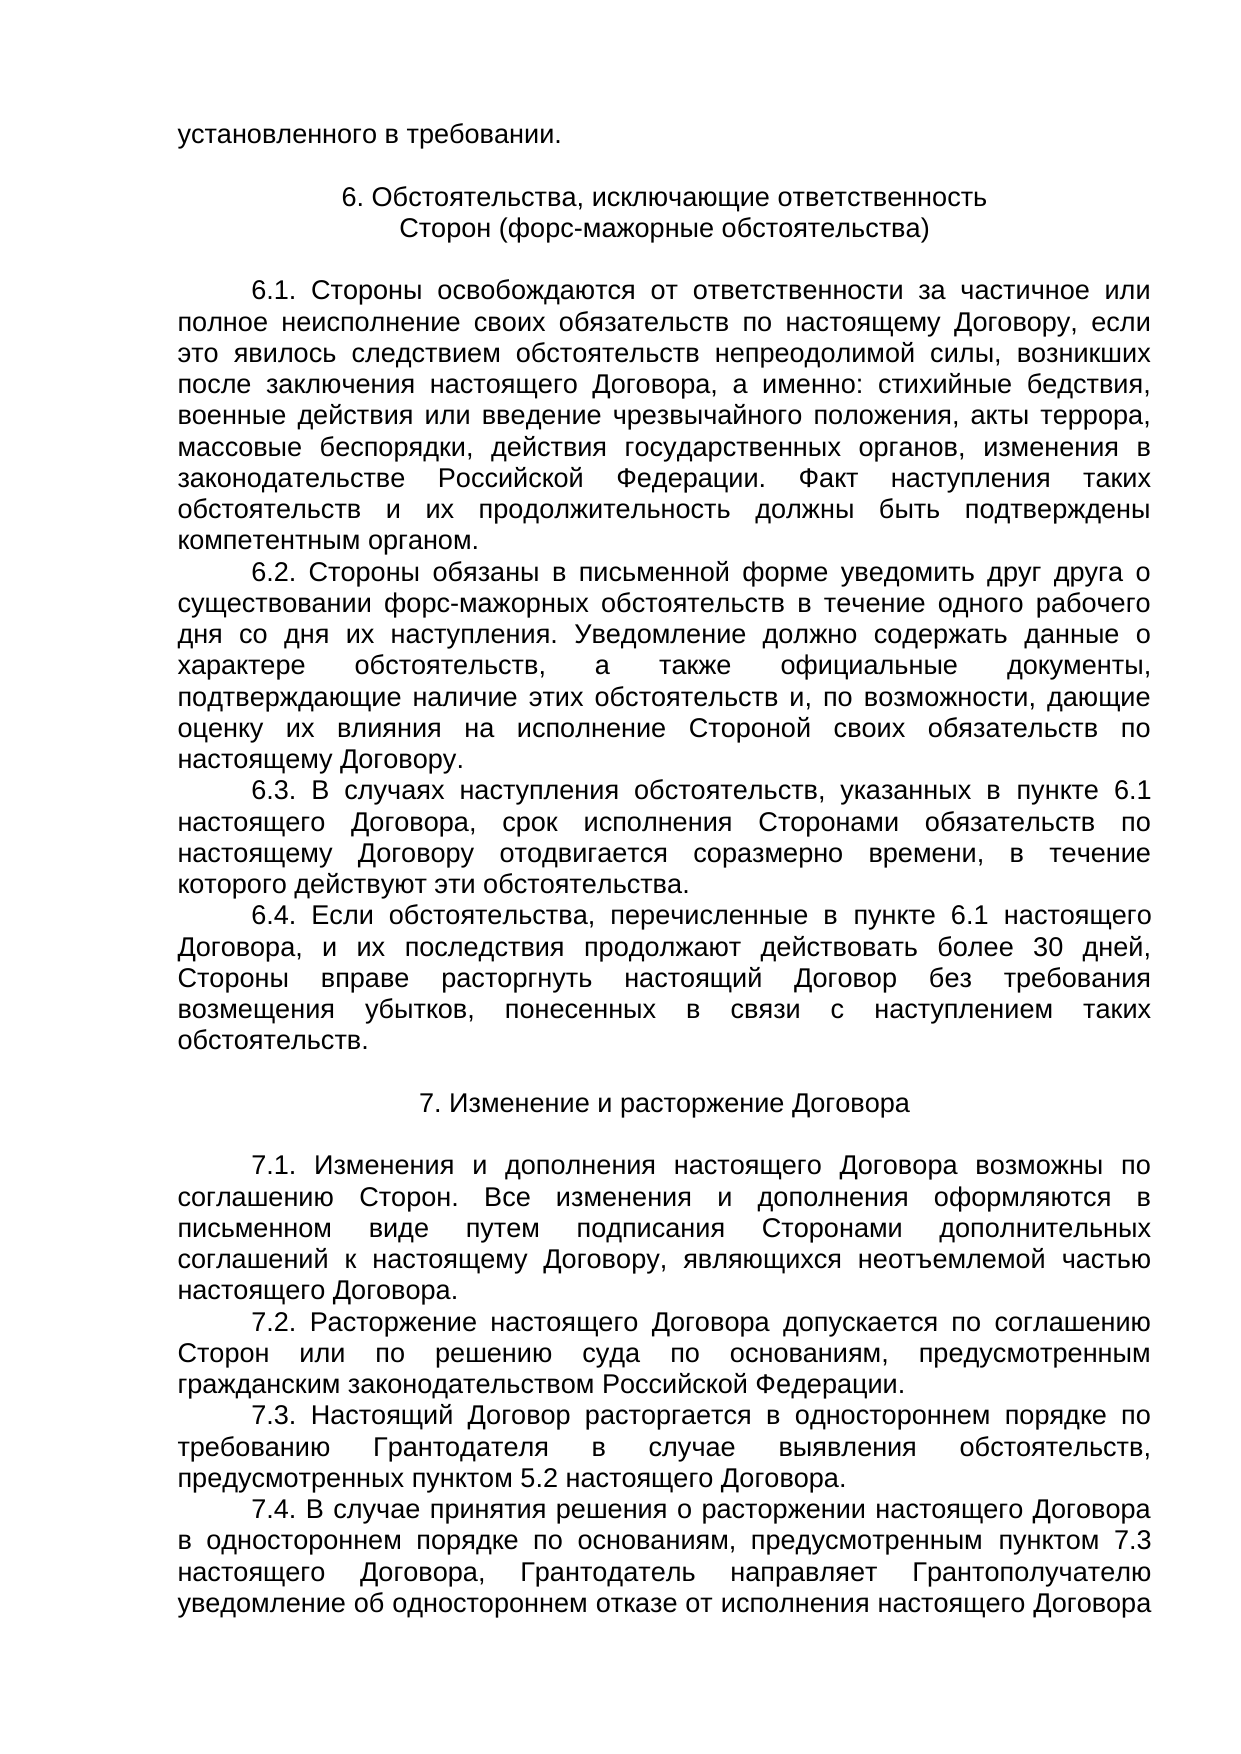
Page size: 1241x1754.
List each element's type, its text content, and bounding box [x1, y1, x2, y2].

text 7.1. Изменения и дополнения настоящего Договора возможны по соглашению Сторон. Все изменения и дополнения оформляются в письменном виде путем подписания Сторонами дополнительных соглашений к настоящему Договору, являющихся неотъемлемой частью настоящего Договора. [177, 1149, 1152, 1306]
text 6.4. Если обстоятельства, перечисленные в пункте 6.1 настоящего Договора, и их последствия продолжают действовать более 30 дней, Стороны вправе расторгнуть настоящий Договор без требования возмещения убытков, понесенных в связи с наступлением таких обстоятельств. [177, 899, 1152, 1056]
text 6.2. Стороны обязаны в письменной форме уведомить друг друга о существовании форс-мажорных обстоятельств в течение одного рабочего дня со дня их наступления. Уведомление должно содержать данные о характере обстоятельств, а также официальные документы, подтверждающие наличие этих обстоятельств и, по возможности, дающие оценку их влияния на исполнение Стороной своих обязательств по настоящему Договору. [177, 556, 1152, 774]
text 6.1. Стороны освобождаются от ответственности за частичное или полное неисполнение своих обязательств по настоящему Договору, если это явилось следствием обстоятельств непреодолимой силы, возникших после заключения настоящего Договора, а именно: стихийные бедствия, военные действия или введение чрезвычайного положения, акты террора, массовые беспорядки, действия государственных органов, изменения в законодательстве Российской Федерации. Факт наступления таких обстоятельств и их продолжительность должны быть подтверждены компетентным органом. [177, 274, 1152, 556]
text 6.3. В случаях наступления обстоятельств, указанных в пункте 6.1 настоящего Договора, срок исполнения Сторонами обязательств по настоящему Договору отодвигается соразмерно времени, в течение которого действуют эти обстоятельства. [177, 774, 1152, 899]
text Сторон (форс-мажорные обстоятельства) [177, 212, 1152, 243]
text 7.2. Расторжение настоящего Договора допускается по соглашению Сторон или по решению суда по основаниям, предусмотренным гражданским законодательством Российской Федерации. [177, 1306, 1152, 1399]
text 7.3. Настоящий Договор расторгается в одностороннем порядке по требованию Грантодателя в случае выявления обстоятельств, предусмотренных пунктом 5.2 настоящего Договора. [177, 1399, 1152, 1493]
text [177, 118, 1152, 149]
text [177, 1493, 1152, 1618]
text 7. Изменение и расторжение Договора [177, 1087, 1152, 1118]
text 6. Обстоятельства, исключающие ответственность [177, 181, 1152, 212]
